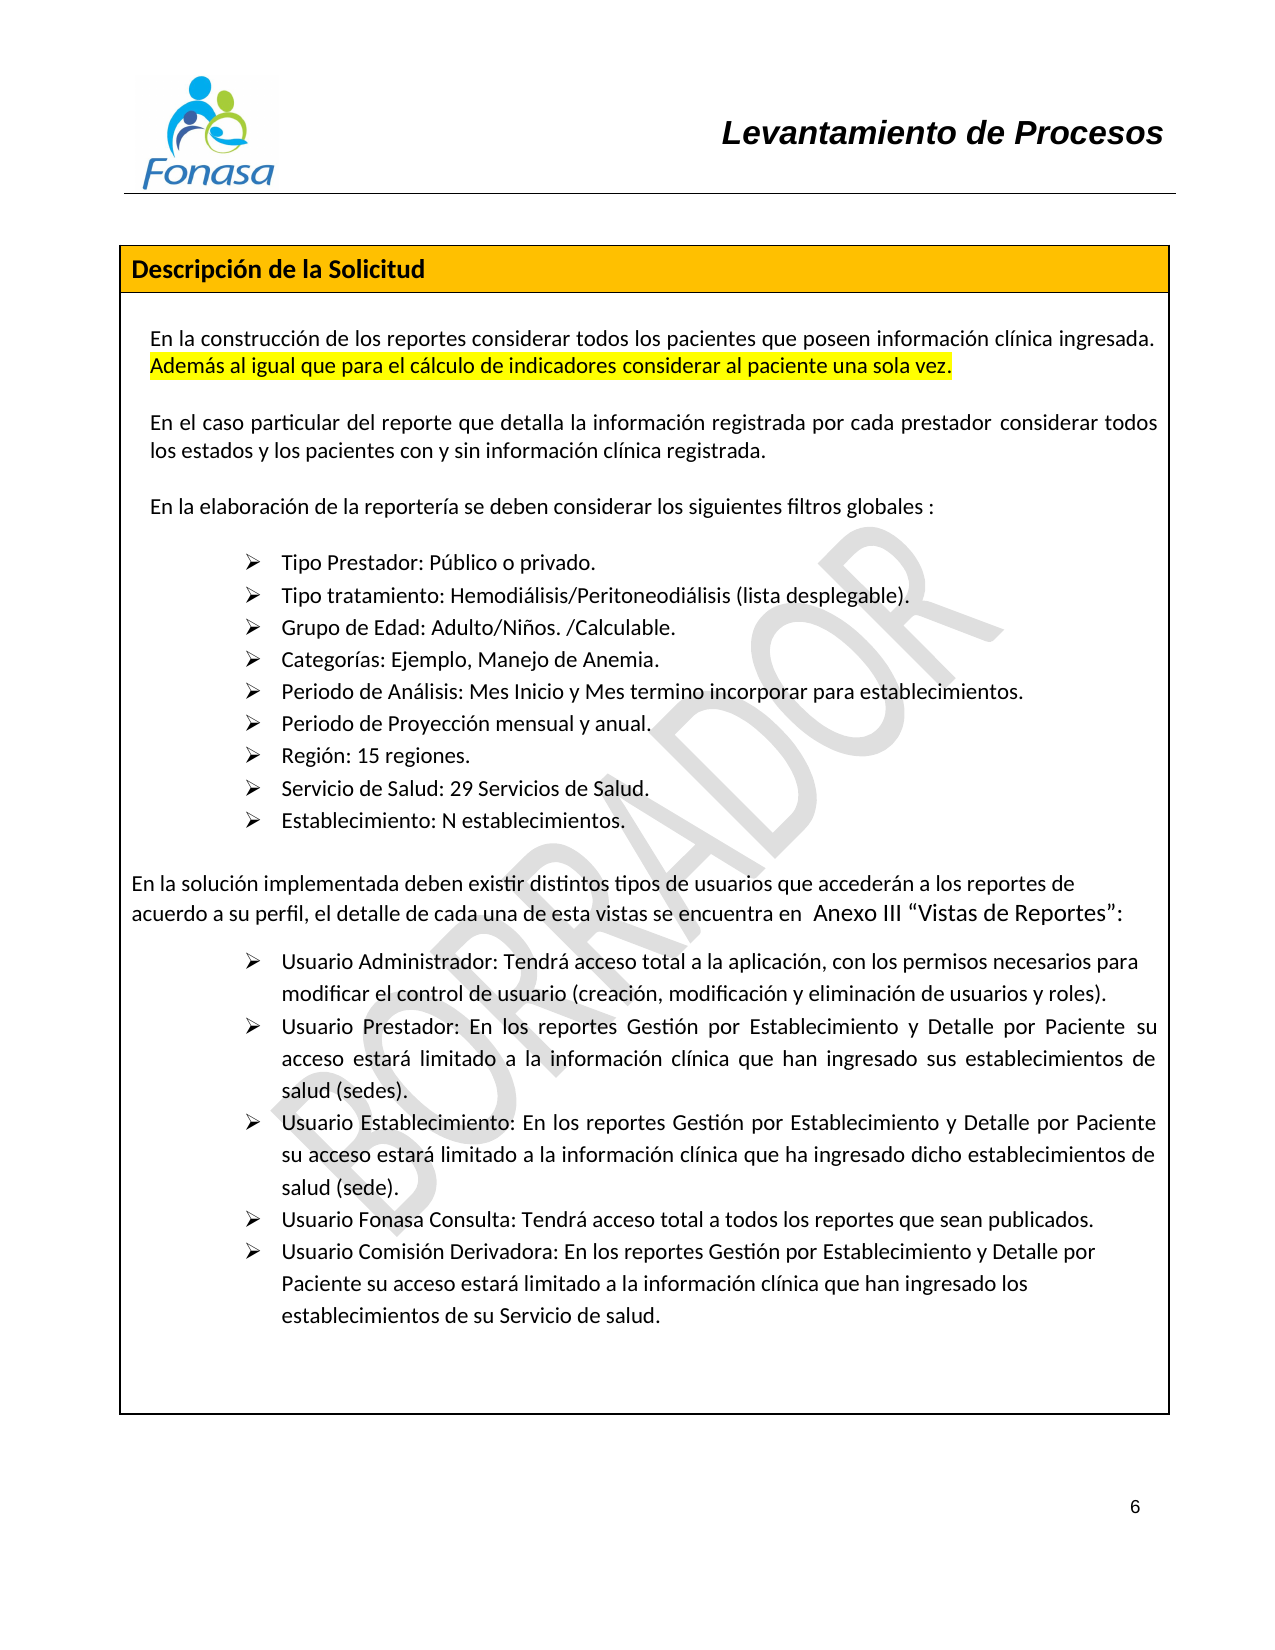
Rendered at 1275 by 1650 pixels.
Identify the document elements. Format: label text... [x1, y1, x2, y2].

picture [135, 75, 279, 191]
table_header Descripción de la Solicitud [121, 246, 1168, 292]
